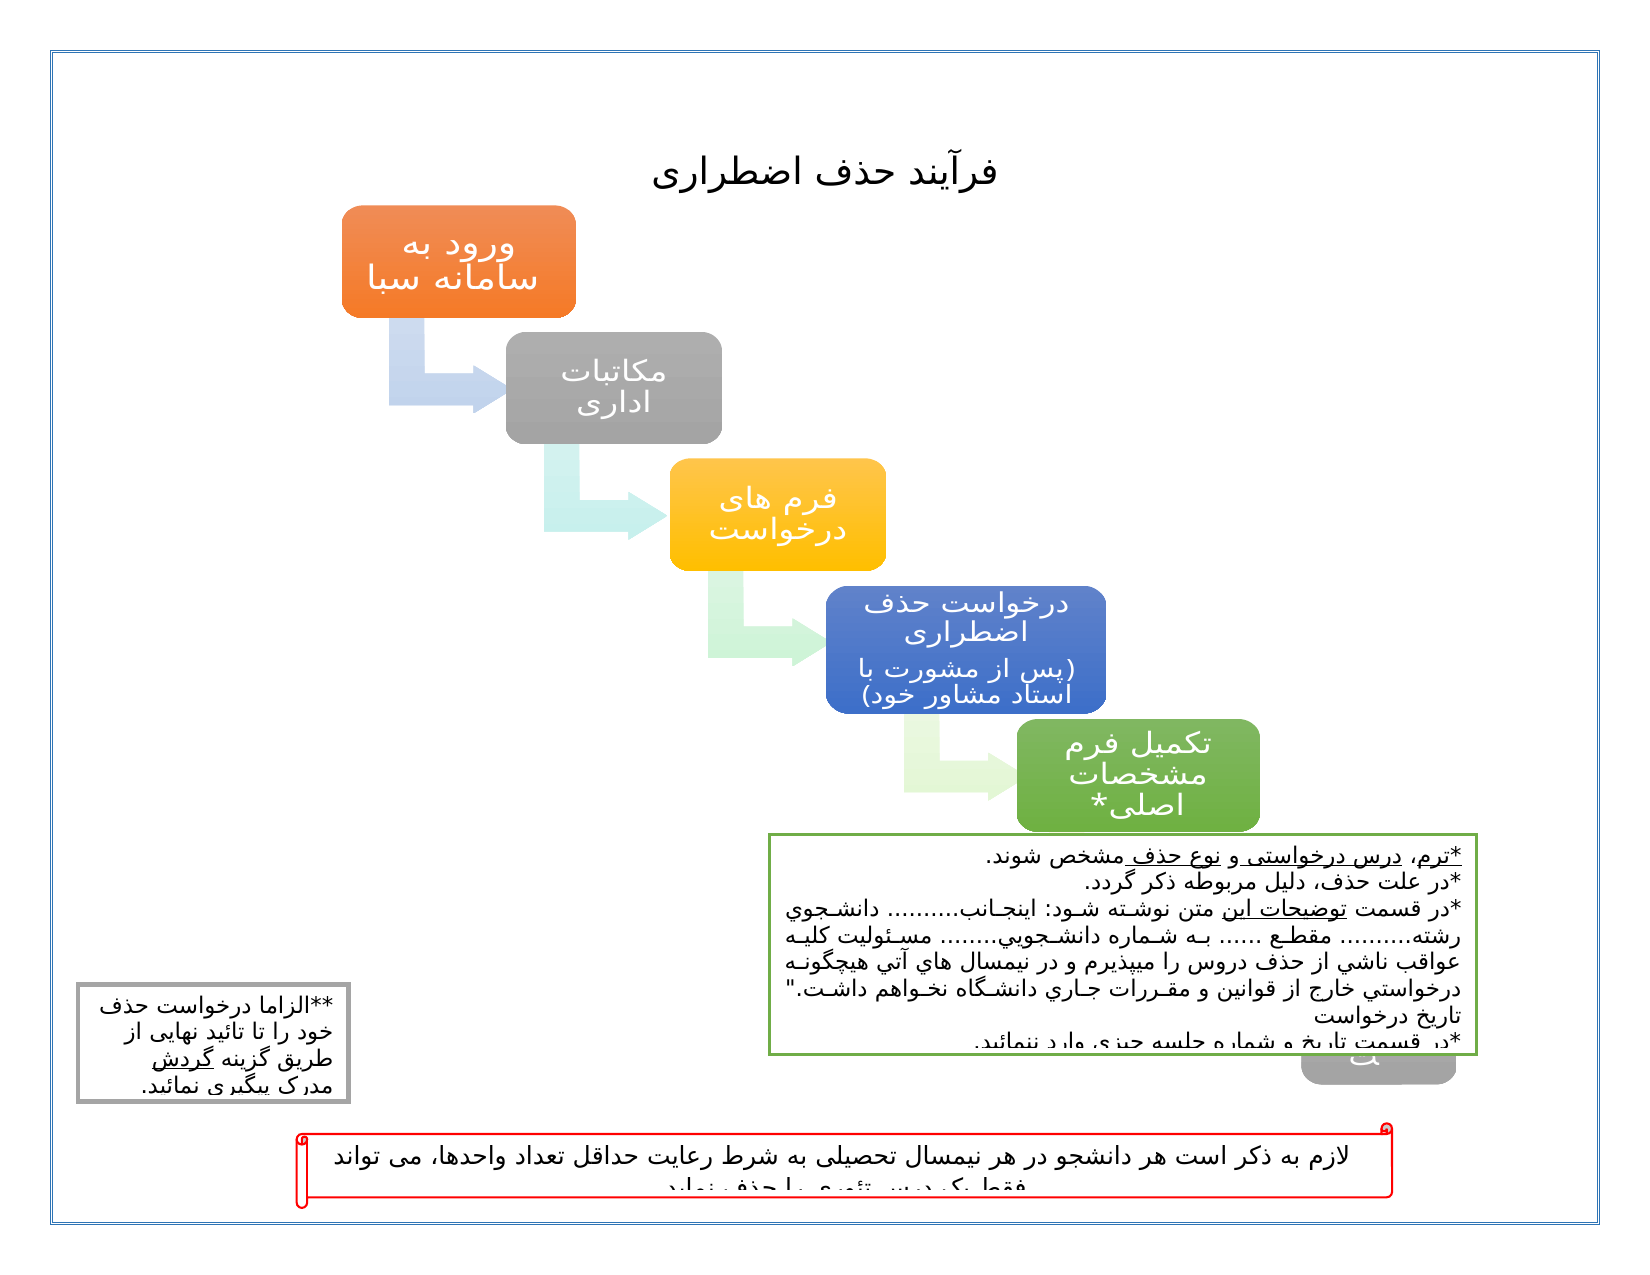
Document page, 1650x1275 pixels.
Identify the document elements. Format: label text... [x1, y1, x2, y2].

text فرآیند حذف اضطراری [150, 150, 1500, 1088]
